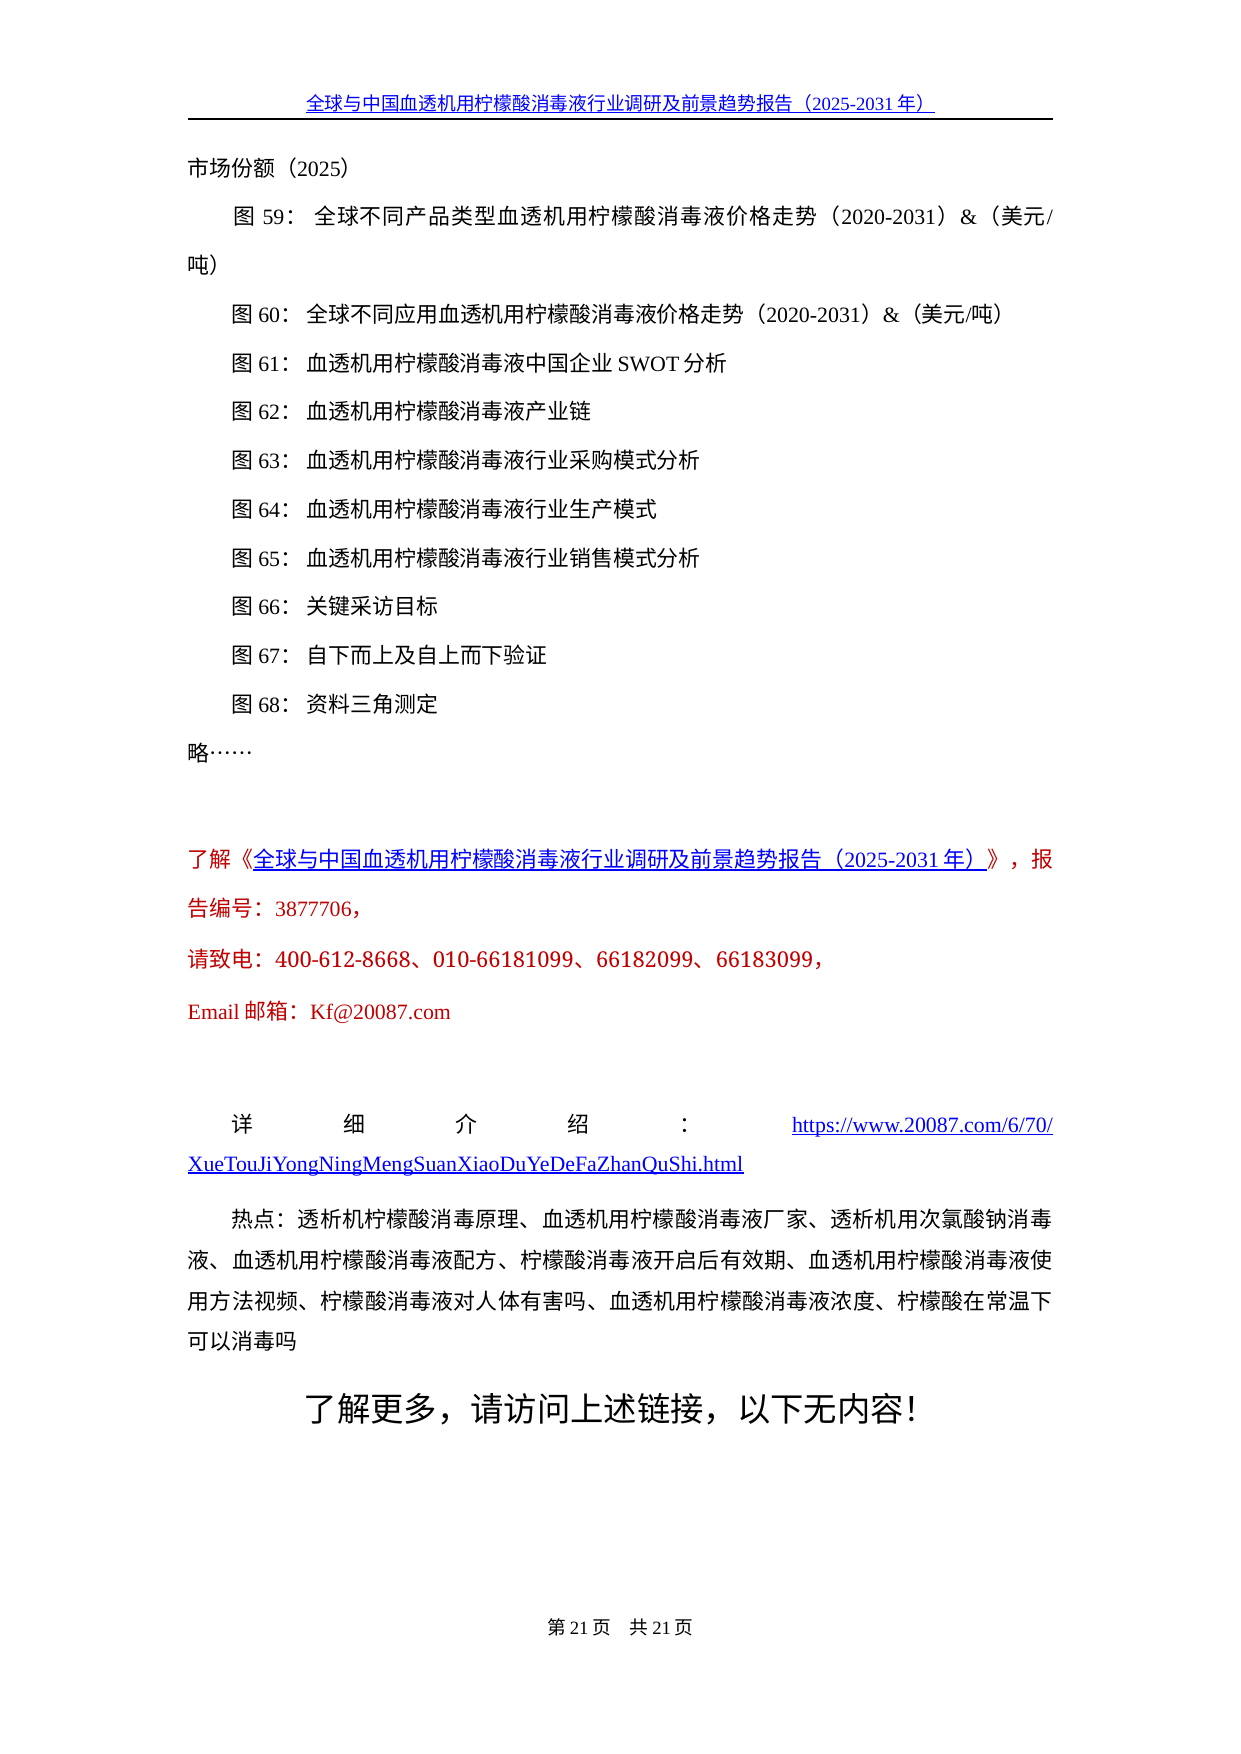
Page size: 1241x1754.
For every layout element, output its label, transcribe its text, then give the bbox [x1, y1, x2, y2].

title 了解更多，请访问上述链接，以下无内容！ [187, 1374, 1053, 1439]
text 请致电：400-612-8668、010-66181099、66182099、66183099， [187, 942, 1053, 974]
text 热点：透析机柠檬酸消毒原理、血透机用柠檬酸消毒液厂家、透析机用次氯酸钠消毒液、血透机用柠檬酸消毒液配方、柠檬酸消毒液开启后有效期、血透机用柠檬酸消毒液使用方法视频、柠檬酸消毒液对人体有害吗、血透机用柠檬酸消毒液浓度、柠檬酸在常温下可以消毒吗 [187, 1202, 1053, 1356]
text 详细介绍：https://www.20087.com/6/70/XueTouJiYongNingMengSuanXiaoDuYeDeFaZhanQuShi.html [187, 1106, 1053, 1179]
text Email邮箱：Kf@20087.com [187, 993, 1053, 1026]
text 了解《全球与中国血透机用柠檬酸消毒液行业调研及前景趋势报告（2025-2031年）》，报告编号：3877706， [187, 842, 1053, 923]
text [187, 150, 1053, 768]
